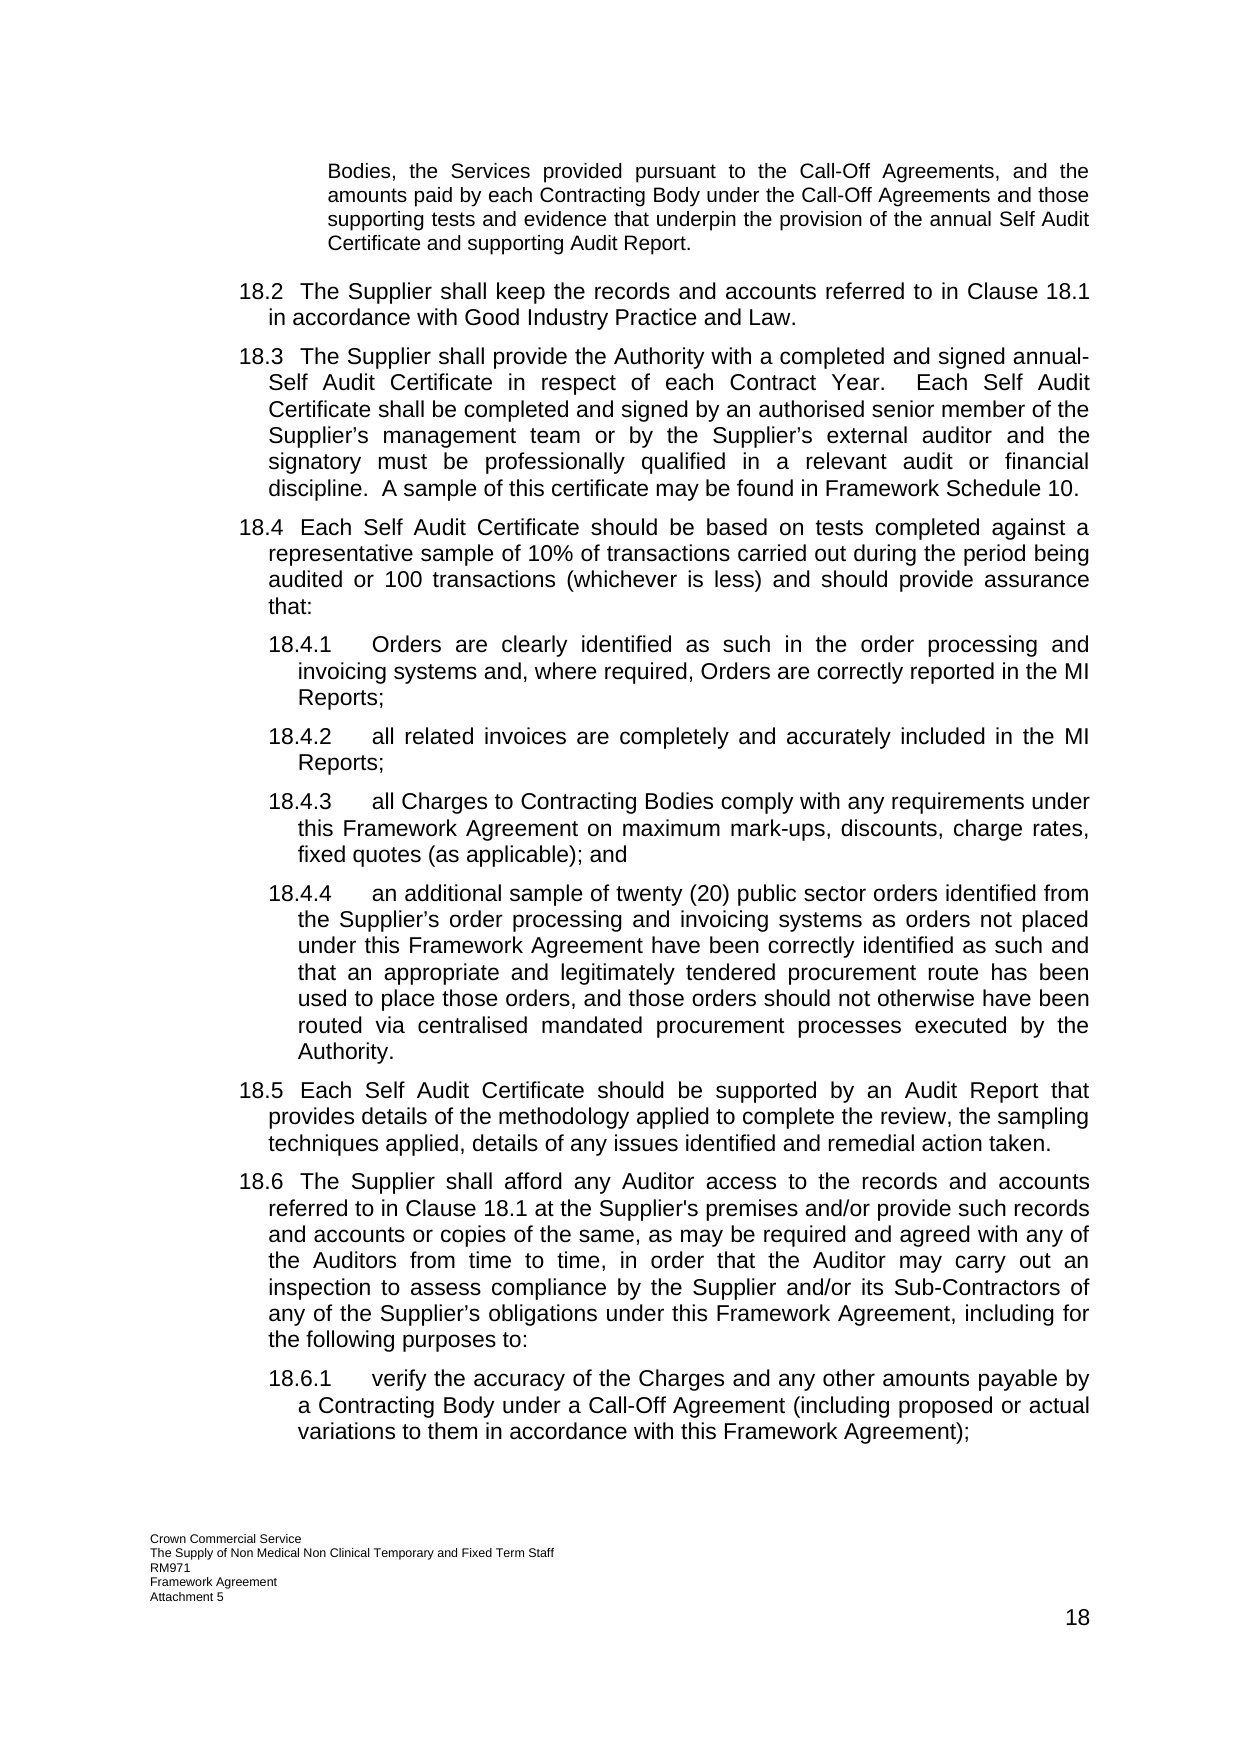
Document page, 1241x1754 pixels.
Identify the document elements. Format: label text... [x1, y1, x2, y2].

subtitle The Supplier shall provide the Authority with a completed and signed annual- Self Audit Certificate in respect of each Contract Year. Each Self Audit Certificate shall be completed and signed by an authorised senior member of the Supplier’s management team or by the Supplier’s external auditor and the signatory must be professionally qualified in a relevant audit or financial discipline. A sample of this certificate may be found in Framework Schedule 10. [239, 343, 1090, 501]
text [327, 159, 1090, 255]
subtitle Each Self Audit Certificate should be supported by an Audit Report that provides details of the methodology applied to complete the review, the sampling techniques applied, details of any issues identified and remedial action taken. [239, 1077, 1090, 1156]
subtitle Each Self Audit Certificate should be based on tests completed against a representative sample of 10% of transactions carried out during the period being audited or 100 transactions (whichever is less) and should provide assurance that: [239, 513, 1090, 619]
subtitle The Supplier shall keep the records and accounts referred to in Clause 17.1 in accordance with Good Industry Practice and Law. [239, 278, 1090, 330]
text Orders are clearly identified as such in the order processing and invoicing systems and, where required, Orders are correctly reported in the MI Reports; [268, 631, 1090, 711]
text verify the accuracy of the Charges and any other amounts payable by a Contracting Body under a Call-Off Agreement (including proposed or actual variations to them in accordance with this Framework Agreement); [268, 1365, 1090, 1444]
text an additional sample of twenty (20) public sector orders identified from the Supplier’s order processing and invoicing systems as orders not placed under this Framework Agreement have been correctly identified as such and that an appropriate and legitimately tendered procurement route has been used to place those orders, and those orders should not otherwise have been routed via centralised mandated procurement processes executed by the Authority. [268, 880, 1090, 1064]
text all Charges to Contracting Bodies comply with any requirements under this Framework Agreement on maximum mark-ups, discounts, charge rates, fixed quotes (as applicable); and [268, 788, 1090, 867]
text all related invoices are completely and accurately included in the MI Reports; [268, 723, 1090, 776]
subtitle The Supplier shall afford any Auditor access to the records and accounts referred to in Clause 17.1 at the Supplier's premises and/or provide such records and accounts or copies of the same, as may be required and agreed with any of the Auditors from time to time, in order that the Auditor may carry out an inspection to assess compliance by the Supplier and/or its Sub-Contractors of any of the Supplier’s obligations under this Framework Agreement, including for the following purposes to: [239, 1168, 1090, 1353]
